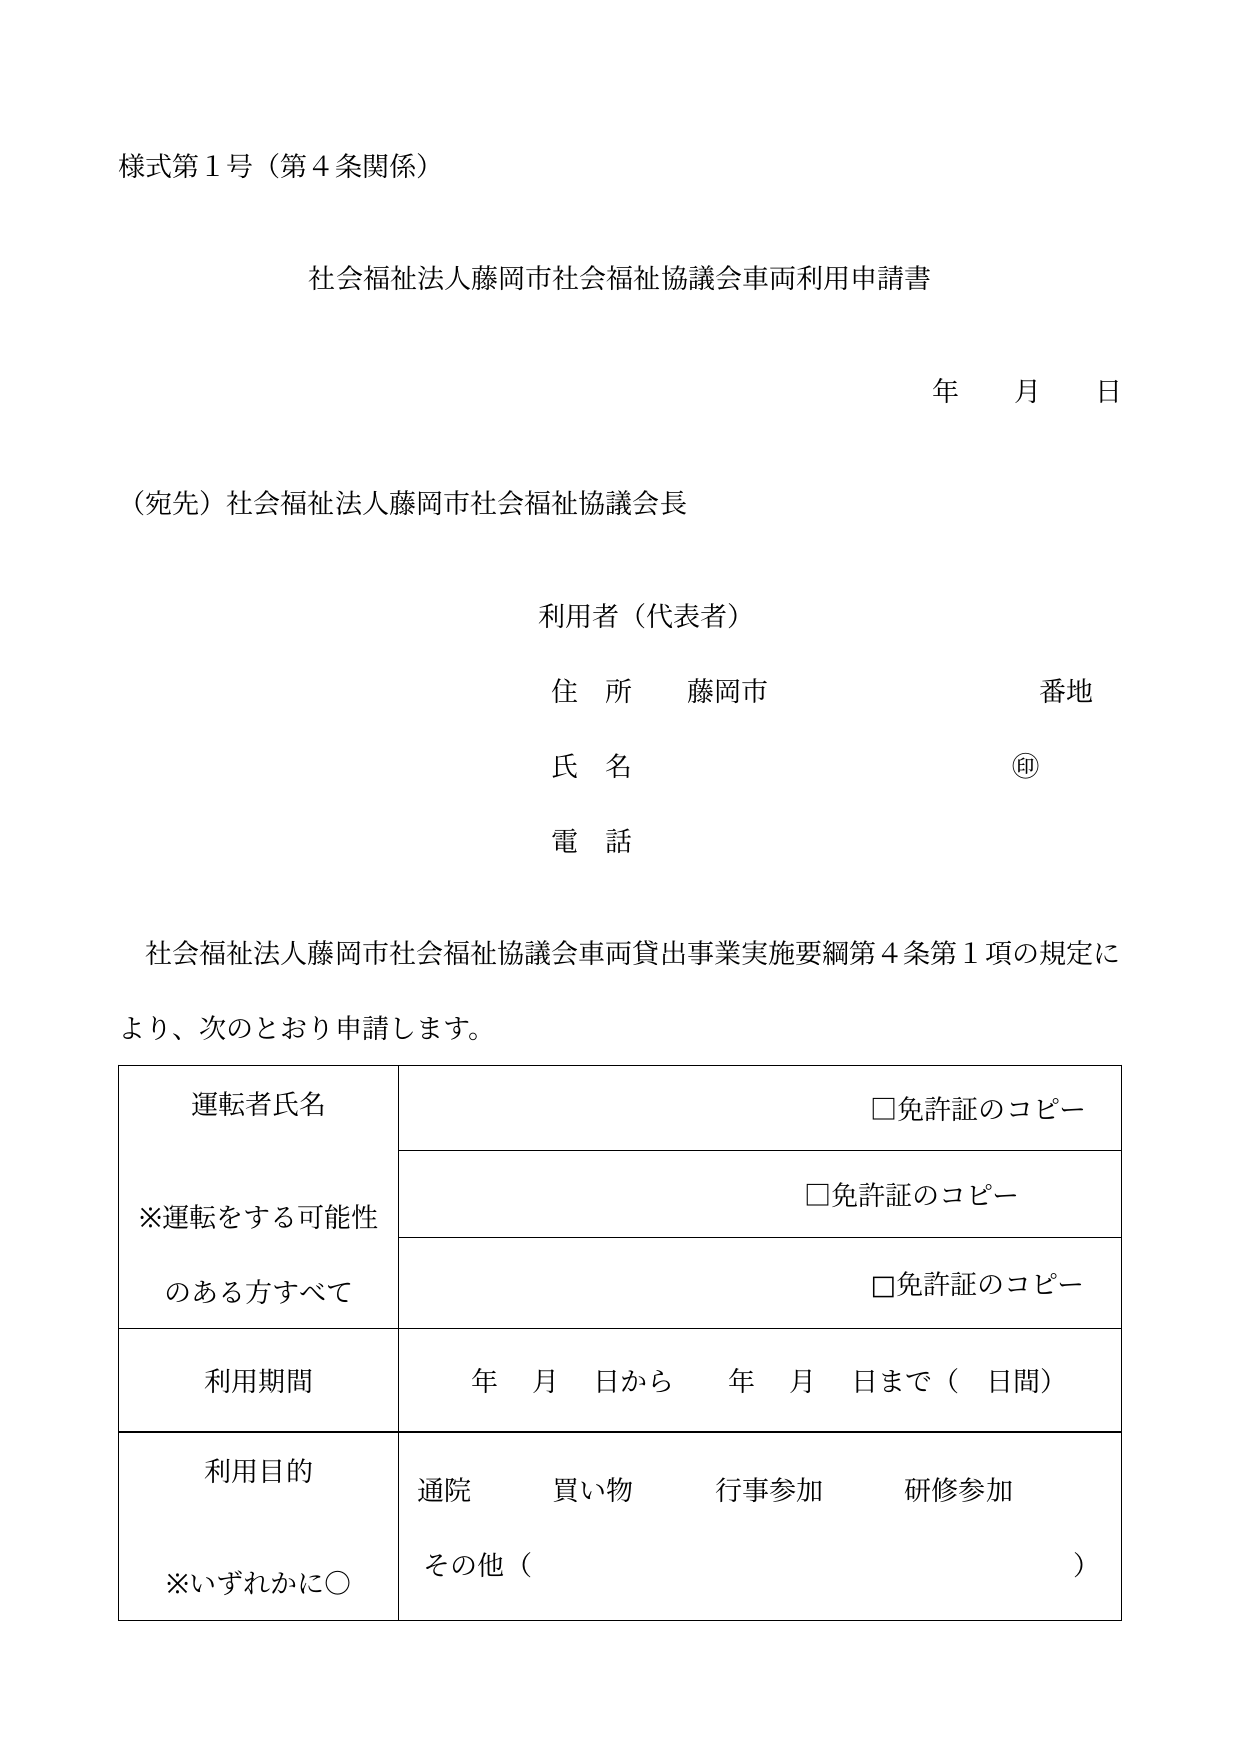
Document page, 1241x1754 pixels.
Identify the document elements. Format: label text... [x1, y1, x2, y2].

text 社会福祉法人藤岡市社会福祉協議会車両貸出事業実施要綱第４条第１項の規定により、次のとおり申請します。 [118, 914, 1122, 1064]
text 利用者（代表者） [118, 577, 1122, 652]
table_cell 利用目的 ※いずれかに○ [119, 1433, 398, 1620]
text 住 所 藤岡市 番地 [118, 652, 1122, 727]
table_cell □免許証のコピー [399, 1151, 1121, 1237]
table_cell 利用期間 [119, 1329, 398, 1431]
text （宛先）社会福祉法人藤岡市社会福祉協議会長 [118, 464, 1122, 539]
text 様式第１号（第４条関係） [118, 127, 1122, 202]
text 電 話 [118, 802, 1122, 877]
text 年 月 日 [118, 352, 1122, 427]
table_cell 年 月 日から 年 月 日まで（ 日間） [399, 1329, 1121, 1431]
table_cell □免許証のコピー [399, 1238, 1121, 1328]
text 氏 名 ㊞ [118, 727, 1122, 802]
table_header 運転者氏名 ※運転をする可能性のある方すべて [119, 1066, 398, 1328]
table_cell 通院 買い物 行事参加 研修参加 その他（ ） [399, 1433, 1121, 1620]
table_header □免許証のコピー [399, 1066, 1121, 1149]
text 社会福祉法人藤岡市社会福祉協議会車両利用申請書 [118, 239, 1122, 314]
